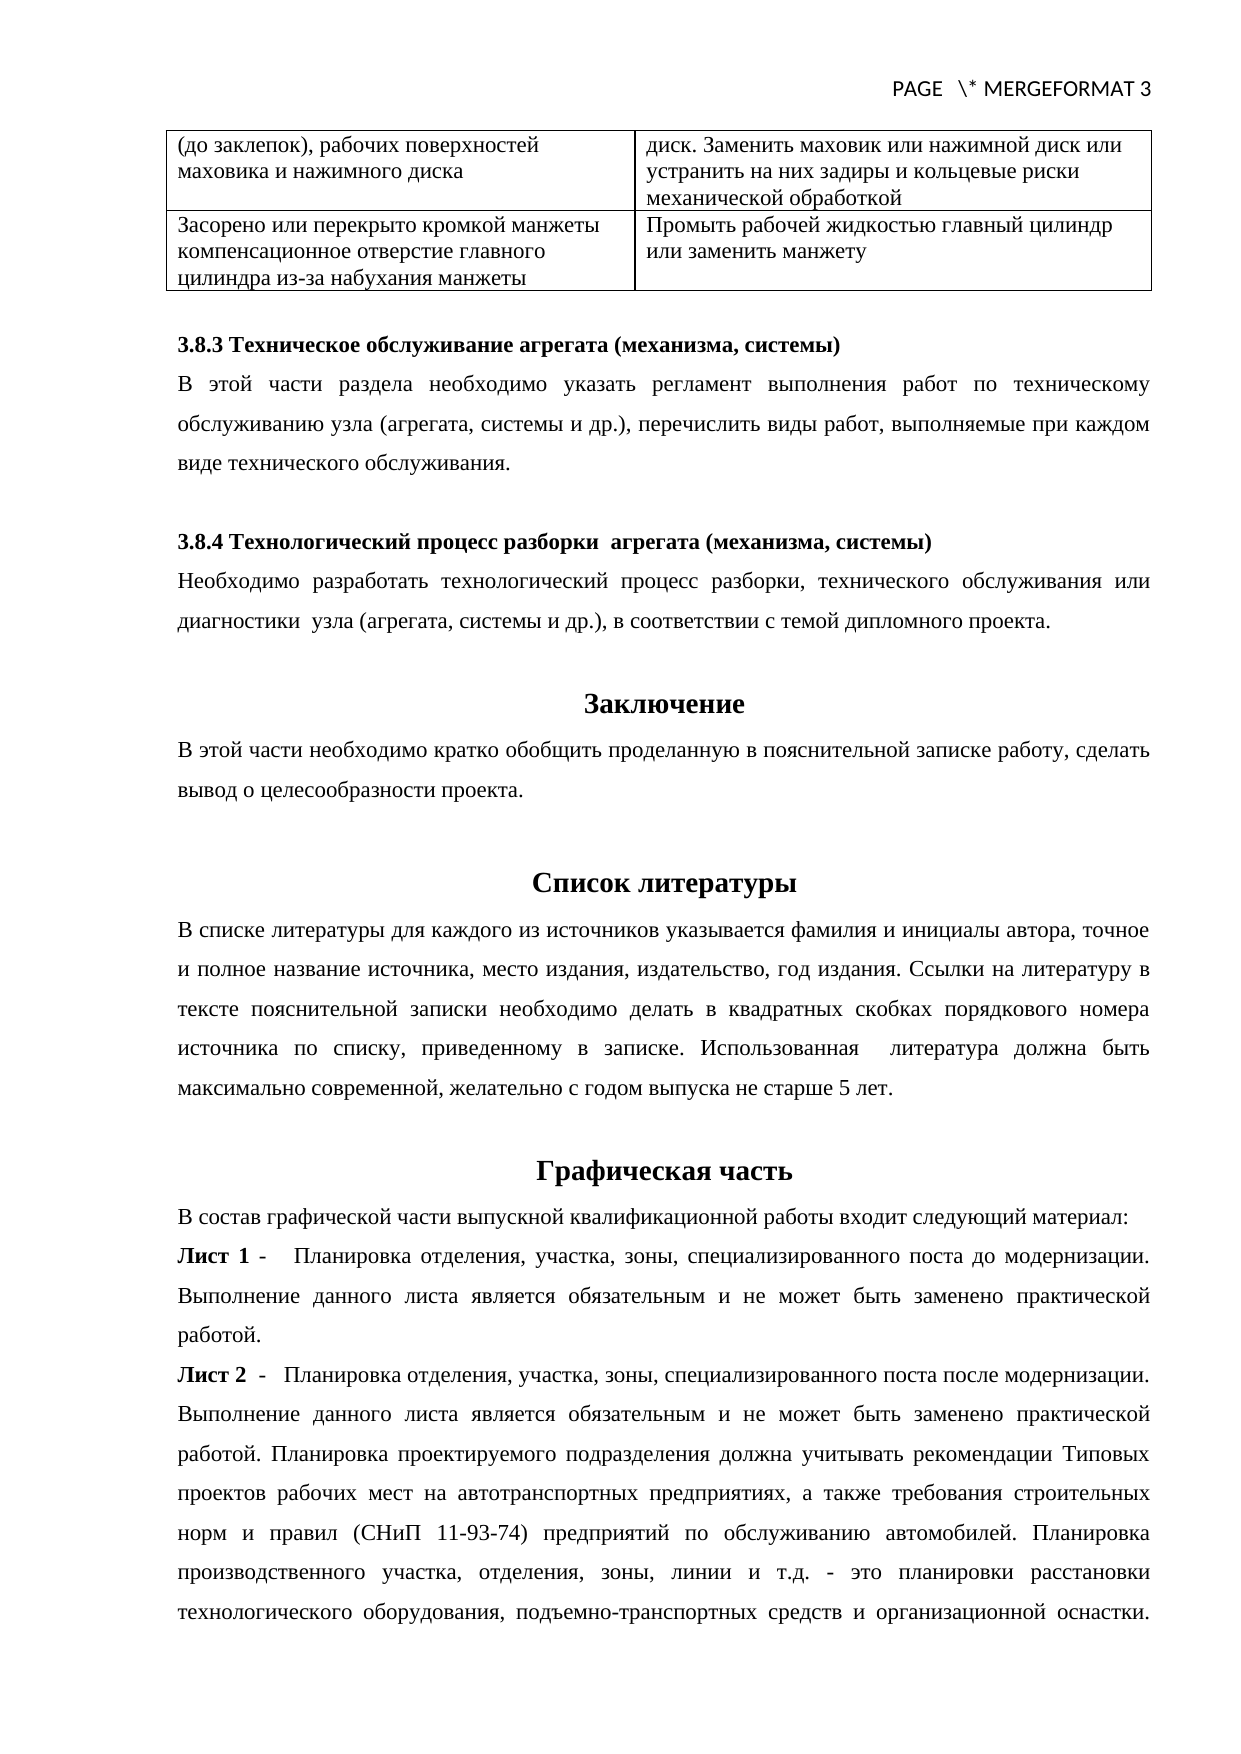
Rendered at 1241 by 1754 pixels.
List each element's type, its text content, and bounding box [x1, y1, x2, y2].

text В этой части раздела необходимо указать регламент выполнения работ по техническому обслуживанию узла (агрегата, системы и др.), перечислить виды работ, выполняемые при каждом виде технического обслуживания. [177, 370, 1152, 475]
table_cell Засорено или перекрыто кромкой манжеты компенсационное отверстие главного цилиндра из-за набухания манжеты [167, 211, 634, 290]
text В списке литературы для каждого из источников указывается фамилия и инициалы автора, точное и полное название источника, место издания, издательство, год издания. Ссылки на литературу в тексте пояснительной записки необходимо делать в квадратных скобках порядкового номера источника по списку, приведенному в записке. Использованная литература должна быть максимально современной, желательно с годом выпуска не старше 5 лет. [177, 916, 1152, 1100]
text Лист 1 - Планировка отделения, участка, зоны, специализированного поста до модернизации. Выполнение данного листа является обязательным и не может быть заменено практической работой. [177, 1242, 1152, 1348]
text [177, 1361, 1152, 1624]
text В состав графической части выпускной квалификационной работы входит следующий материал: [177, 1203, 1152, 1229]
table_cell Промыть рабочей жидкостью главный цилиндр или заменить манжету [636, 211, 1151, 290]
text Список литературы [177, 866, 1152, 899]
text В этой части необходимо кратко обобщить проделанную в пояснительной записке работу, сделать вывод о целесообразности проекта. [177, 736, 1152, 802]
text Графическая часть [177, 1153, 1152, 1186]
text 3.8.3 Техническое обслуживание агрегата (механизма, системы) [177, 331, 1152, 357]
text Необходимо разработать технологический процесс разборки, технического обслуживания или диагностики узла (агрегата, системы и др.), в соответствии с темой дипломного проекта. [177, 567, 1152, 633]
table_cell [167, 131, 634, 210]
text Заключение [177, 686, 1152, 719]
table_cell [636, 131, 1151, 210]
text 3.8.4 Технологический процесс разборки агрегата (механизма, системы) [177, 528, 1152, 554]
